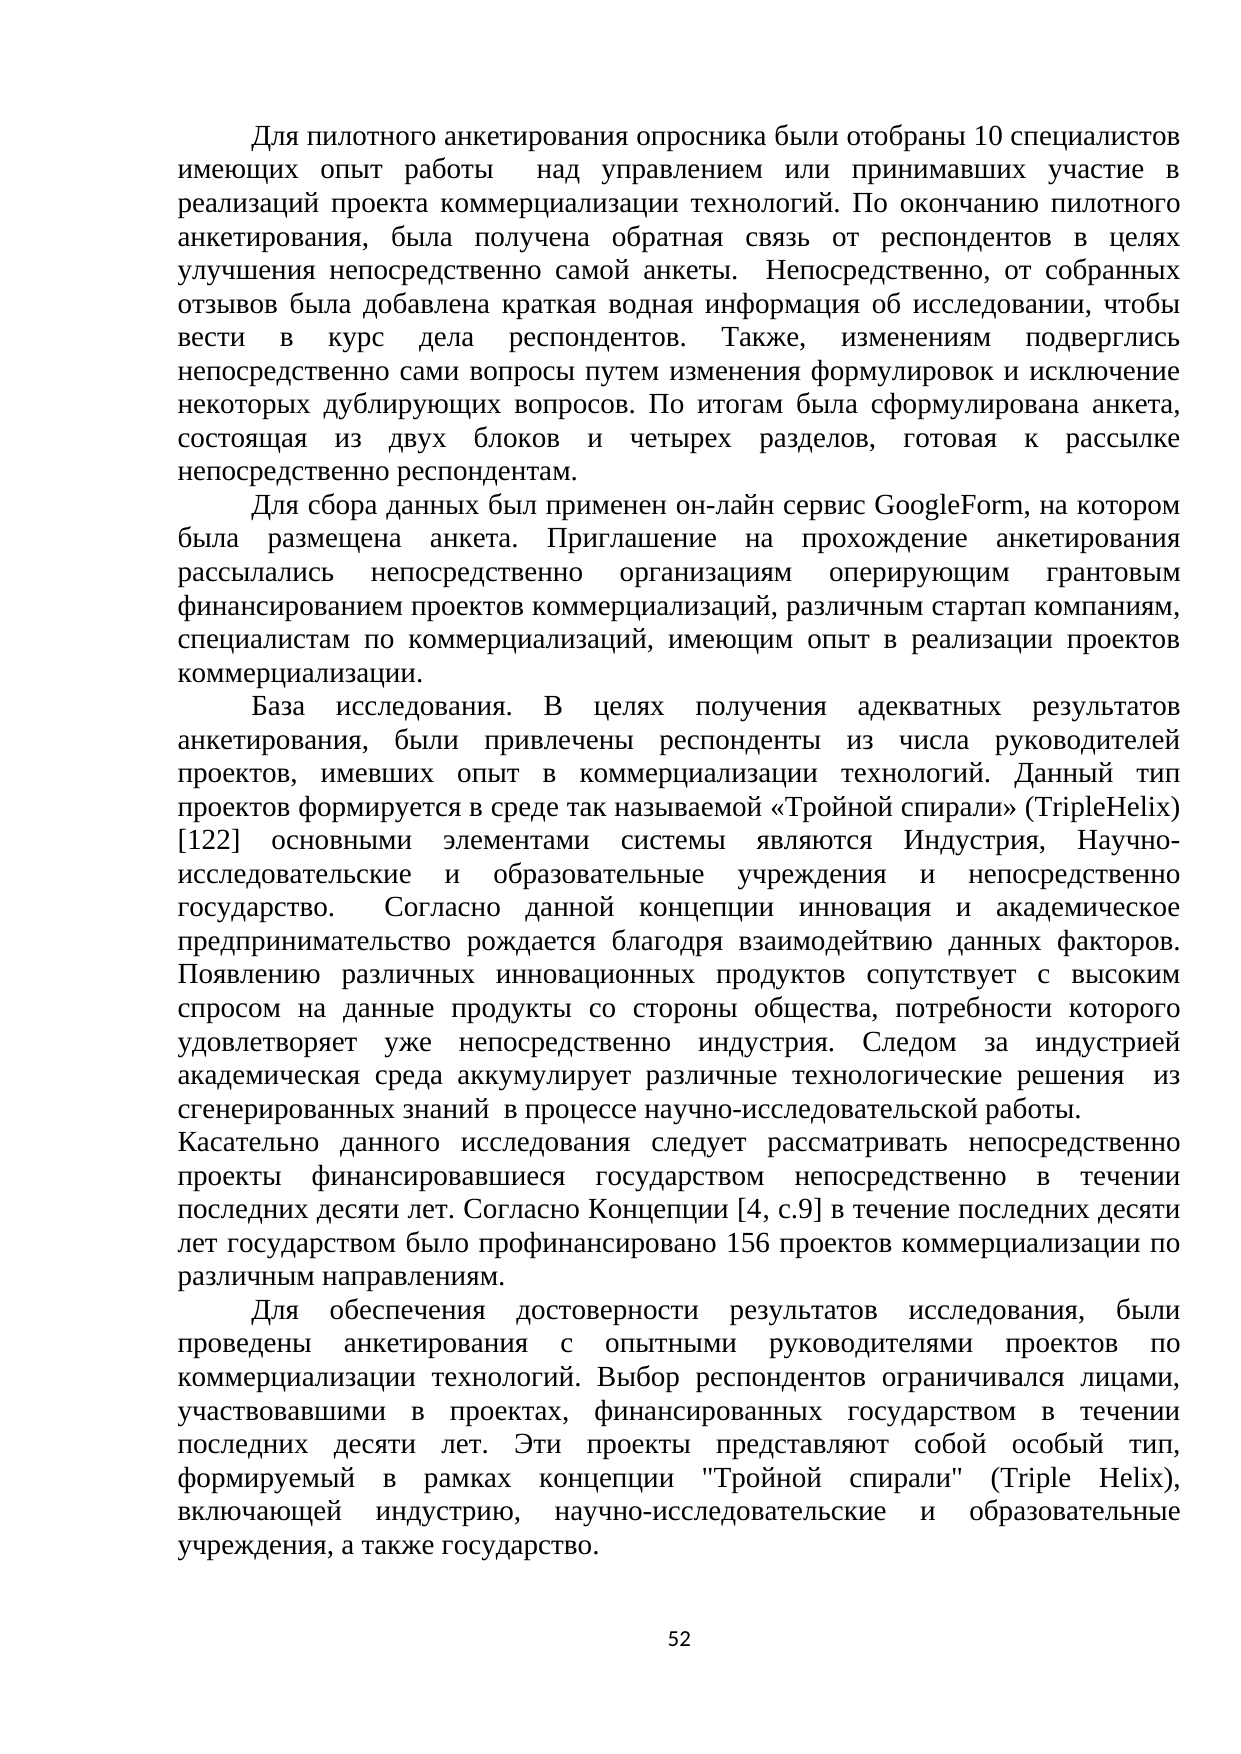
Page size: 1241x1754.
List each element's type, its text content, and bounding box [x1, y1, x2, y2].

text Для пилотного анкетирования опросника были отобраны 10 специалистов имеющих опыт работы над управлением или принимавших участие в реализаций проекта коммерциализации технологий. По окончанию пилотного анкетирования, была получена обратная связь от респондентов в целях улучшения непосредственно самой анкеты. Непосредственно, от собранных отзывов была добавлена краткая водная информация об исследовании, чтобы вести в курс дела респондентов. Также, изменениям подверглись непосредственно сами вопросы путем изменения формулировок и исключение некоторых дублирующих вопросов. По итогам была сформулирована анкета, состоящая из двух блоков и четырех разделов, готовая к рассылке непосредственно респондентам. [177, 118, 1181, 487]
text База исследования. В целях получения адекватных результатов анкетирования, были привлечены респонденты из числа руководителей проектов, имевших опыт в коммерциализации технологий. Данный тип проектов формируется в среде так называемой «Тройной спирали» (TripleHelix) [122] основными элементами системы являются Индустрия, Научно-исследовательские и образовательные учреждения и непосредственно государство. Согласно данной концепции инновация и академическое предпринимательство рождается благодря взаимодейтвию данных факторов. Появлению различных инновационных продуктов сопутствует с высоким спросом на данные продукты со стороны общества, потребности которого удовлетворяет уже непосредственно индустрия. Следом за индустрией академическая среда аккумулирует различные технологические решения из сгенерированных знаний в процессе научно-исследовательской работы. [177, 688, 1181, 1124]
text Для обеспечения достоверности результатов исследования, были проведены анкетирования с опытными руководителями проектов по коммерциализации технологий. Выбор респондентов ограничивался лицами, участвовавшими в проектах, финансированных государством в течении последних десяти лет. Эти проекты представляют собой особый тип, формируемый в рамках концепции "Тройной спирали" (Triple Helix), включающей индустрию, научно-исследовательские и образовательные учреждения, а также государство. [177, 1292, 1181, 1560]
text Для сбора данных был применен он-лайн сервис GoogleForm, на котором была размещена анкета. Приглашение на прохождение анкетирования рассылались непосредственно организациям оперирующим грантовым финансированием проектов коммерциализаций, различным стартап компаниям, специалистам по коммерциализаций, имеющим опыт в реализации проектов коммерциализации. [177, 487, 1181, 688]
text Касательно данного исследования следует рассматривать непосредственно проекты финансировавшиеся государством непосредственно в течении последних десяти лет. Согласно Концепции [4, с.9] в течение последних десяти лет государством было профинансировано 156 проектов коммерциализации по различным направлениям. [177, 1124, 1181, 1292]
